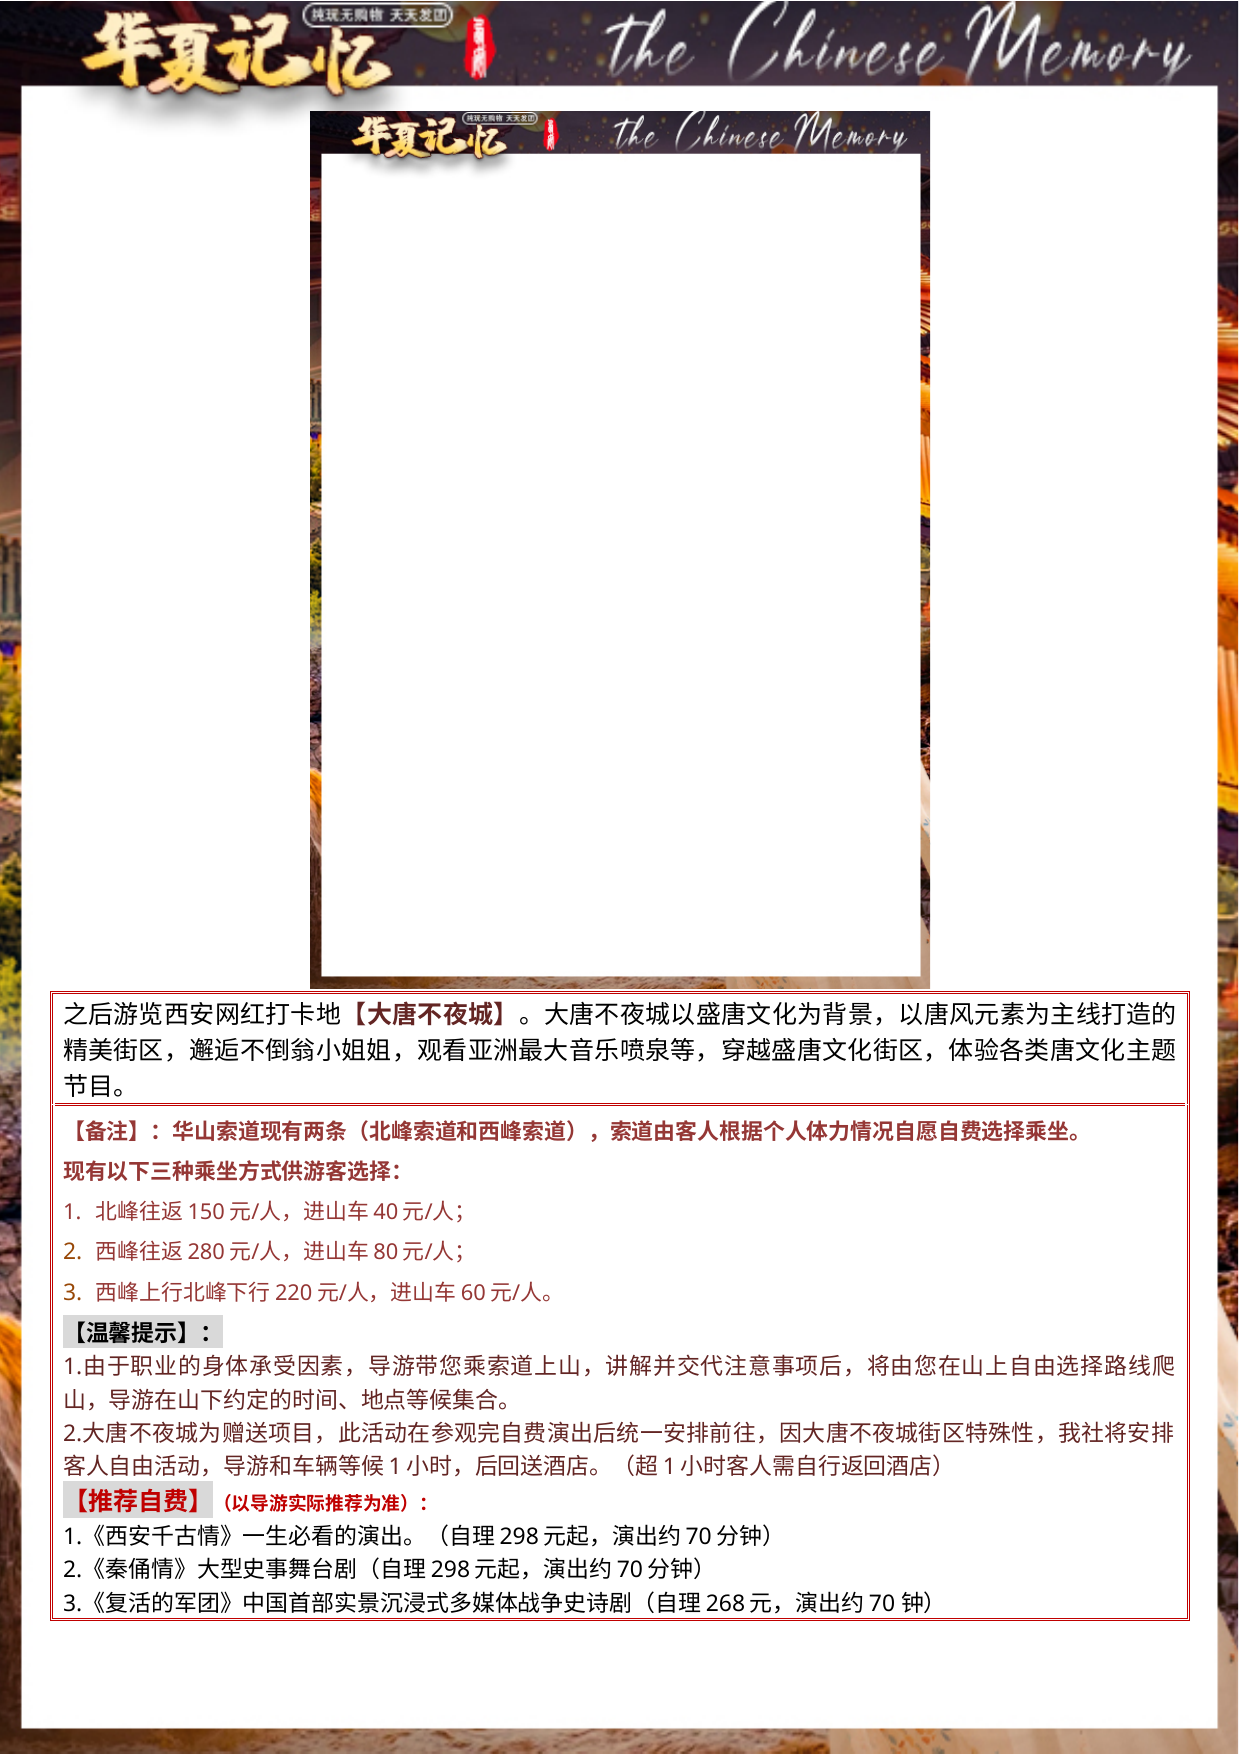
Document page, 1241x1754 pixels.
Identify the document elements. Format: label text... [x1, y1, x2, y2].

picture [0, 1, 1239, 1754]
table_cell 早餐后，游览“奇险天下第一山”【西岳华山】（约5-6小时），“山高五千仞，削成而四方”五岳中海拔最高，险峻挺拔。“华山论剑”是著名的武侠小说作家金庸作品中虚拟的江湖故事，描绘了江湖英雄置身于奇险峻峭的华山，比试武功高下，谈论武学之道，排列武术伯仲，创造了一个神秘、诡奇、险绝的剑侠世界。华山也因此充满了险气、仙气、剑气和英气、豪气、义气。环顾华山谁是主，从容骑马上峰巅。御剑乘风来，除魔天地间，有酒乐逍遥，无酒我亦颠，一饮黄河水，再饮吞日月。即可感受手攀铁链，脚踩石窝，旋转而下的鹞子翻身；亦可孤胆挑战仅容一人通过，脚底就是万丈深渊的长空栈道；或是横叉云颠的苍龙岭。 可自费欣赏大型歌舞演出《西安千古情》298元/人起，一座长安城，半部中国史，沉浸式地感受一场艺术盛宴，了解西安最辉煌历史时期的文化传奇。沉浸式地感受一场艺术盛宴，了解西安最辉煌历史时期的文化传奇。 之后游览西安网红打卡地【大唐不夜城】。大唐不夜城以盛唐文化为背景，以唐风元素为主线打造的精美街区，邂逅不倒翁小姐姐，观看亚洲最大音乐喷泉等，穿越盛唐文化街区，体验各类唐文化主题节目。 [53, 994, 1187, 1103]
table_cell 【备注】：华山索道现有两条（北峰索道和西峰索道），索道由客人根据个人体力情况自愿自费选择乘坐。 现有以下三种乘坐方式供游客选择： 北峰往返150元/人，进山车40元/人； 西峰往返280元/人，进山车80元/人； 西峰上行北峰下行220元/人，进山车60元/人。 【温馨提示】： 1.由于职业的身体承受因素，导游带您乘索道上山，讲解并交代注意事项后，将由您在山上自由选择路线爬山，导游在山下约定的时间、地点等候集合。 2.大唐不夜城为赠送项目，此活动在参观完自费演出后统一安排前往，因大唐不夜城街区特殊性，我社将安排客人自由活动，导游和车辆等候1小时，后回送酒店。（超1小时客人需自行返回酒店） 【推荐自费】（以导游实际推荐为准）： 1.《西安千古情》一生必看的演出。（自理298元起，演出约70分钟） 2.《秦俑情》大型史事舞台剧（自理298元起，演出约70分钟） 3.《复活的军团》中国首部实景沉浸式多媒体战争史诗剧（自理268元，演出约70 钟） [52, 1103, 1188, 1618]
